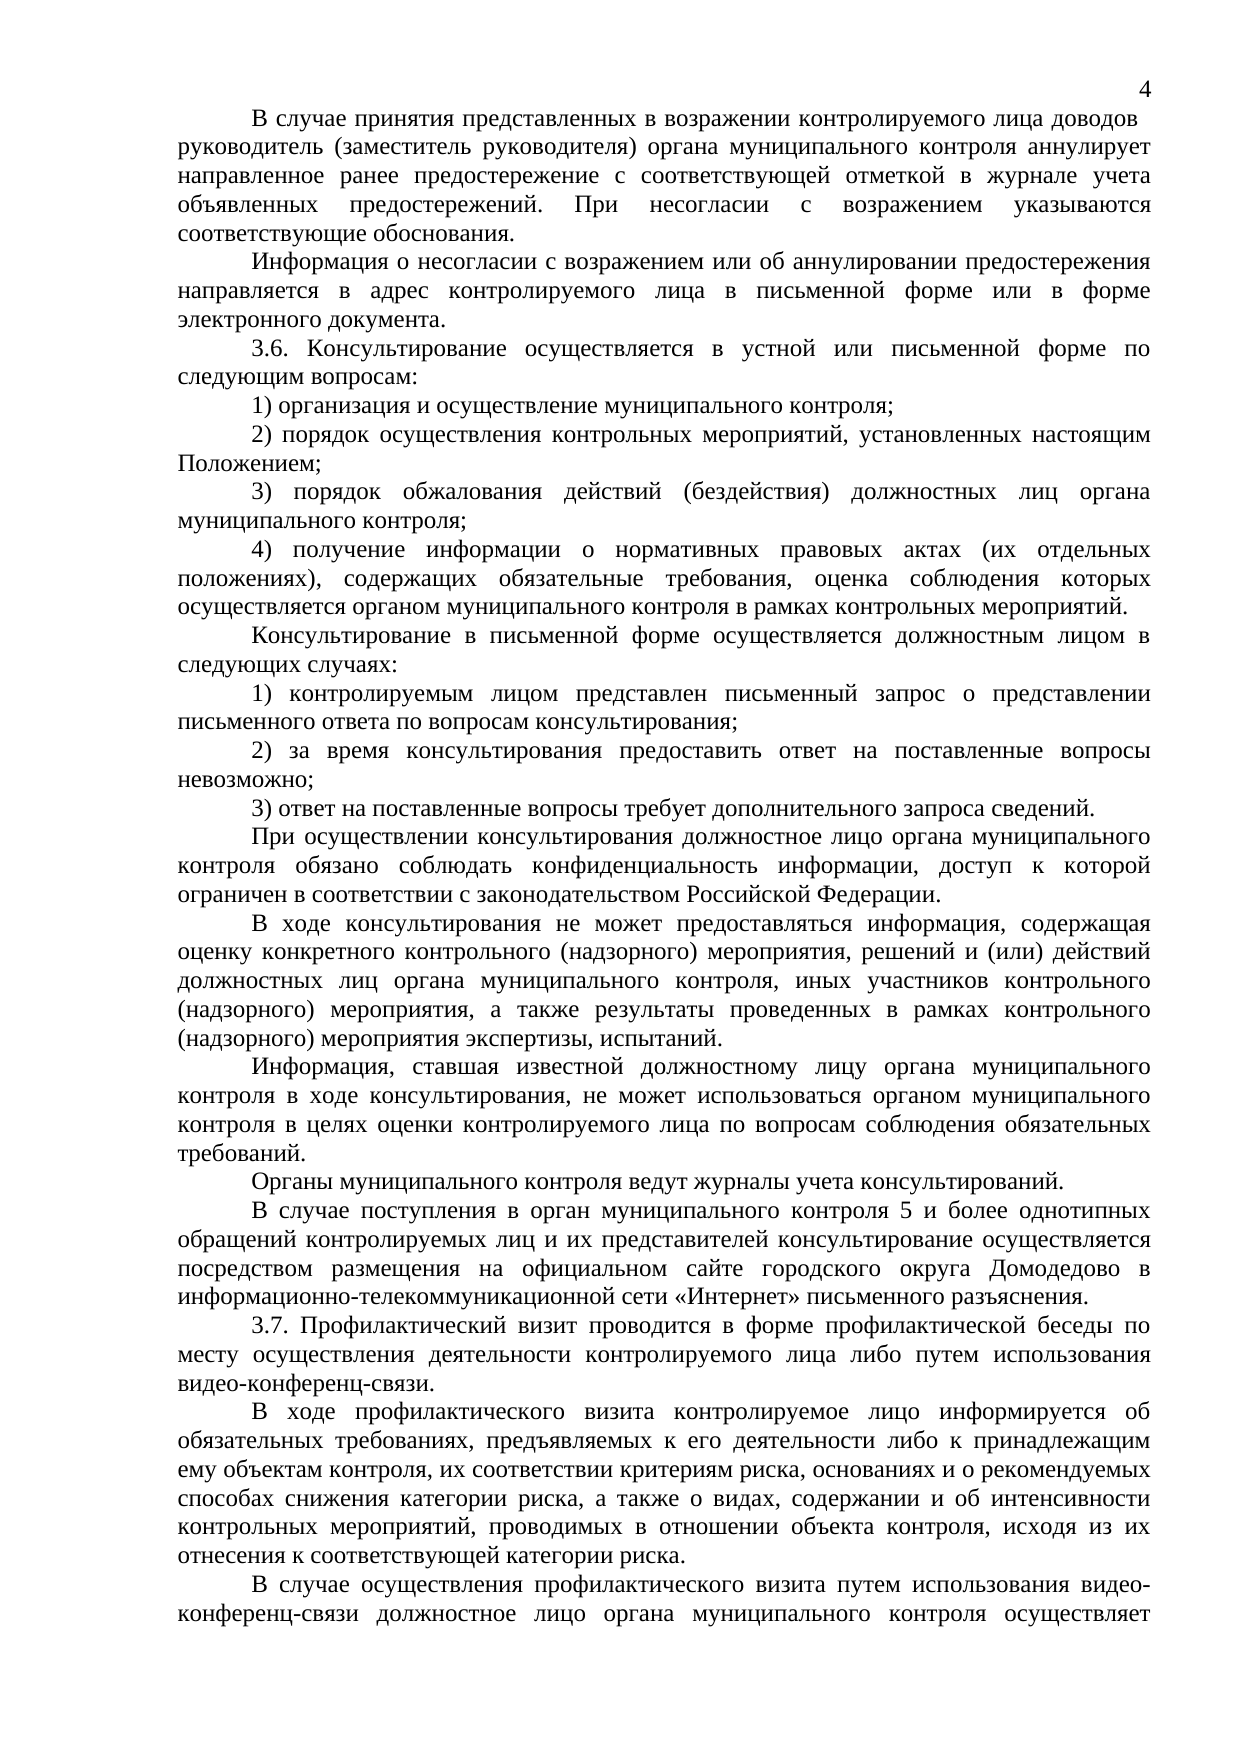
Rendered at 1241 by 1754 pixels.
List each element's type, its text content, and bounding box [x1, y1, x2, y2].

text 1) организация и осуществление муниципального контроля; [177, 390, 1152, 419]
text 3) ответ на поставленные вопросы требует дополнительного запроса сведений. [177, 793, 1152, 821]
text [177, 1569, 1152, 1626]
text В ходе профилактического визита контролируемое лицо информируется об обязательных требованиях, предъявляемых к его деятельности либо к принадлежащим ему объектам контроля, их соответствии критериям риска, основаниях и о рекомендуемых способах снижения категории риска, а также о видах, содержании и об интенсивности контрольных мероприятий, проводимых в отношении объекта контроля, исходя из их отнесения к соответствующей категории риска. [177, 1396, 1152, 1569]
text 2) за время консультирования предоставить ответ на поставленные вопросы невозможно; [177, 735, 1152, 793]
text При осуществлении консультирования должностное лицо органа муниципального контроля обязано соблюдать конфиденциальность информации, доступ к которой ограничен в соответствии с законодательством Российской Федерации. [177, 821, 1152, 908]
text 3) порядок обжалования действий (бездействия) должностных лиц органа муниципального контроля; [177, 476, 1152, 534]
text 3.6. Консультирование осуществляется в устной или письменной форме по следующим вопросам: [177, 333, 1152, 390]
text Органы муниципального контроля ведут журналы учета консультирований. [177, 1166, 1152, 1195]
text Информация о несогласии с возражением или об аннулировании предостережения направляется в адрес контролируемого лица в письменной форме или в форме электронного документа. [177, 246, 1152, 333]
text В ходе консультирования не может предоставляться информация, содержащая оценку конкретного контрольного (надзорного) мероприятия, решений и (или) действий должностных лиц органа муниципального контроля, иных участников контрольного (надзорного) мероприятия, а также результаты проведенных в рамках контрольного (надзорного) мероприятия экспертизы, испытаний. [177, 908, 1152, 1051]
text 3.7. Профилактический визит проводится в форме профилактической беседы по месту осуществления деятельности контролируемого лица либо путем использования видео-конференц-связи. [177, 1310, 1152, 1396]
text 1) контролируемым лицом представлен письменный запрос о представлении письменного ответа по вопросам консультирования; [177, 678, 1152, 735]
text 4) получение информации о нормативных правовых актах (их отдельных положениях), содержащих обязательные требования, оценка соблюдения которых осуществляется органом муниципального контроля в рамках контрольных мероприятий. [177, 534, 1152, 620]
text Консультирование в письменной форме осуществляется должностным лицом в следующих случаях: [177, 620, 1152, 678]
text Информация, ставшая известной должностному лицу органа муниципального контроля в ходе консультирования, не может использоваться органом муниципального контроля в целях оценки контролируемого лица по вопросам соблюдения обязательных требований. [177, 1051, 1152, 1166]
text 2) порядок осуществления контрольных мероприятий, установленных настоящим Положением; [177, 419, 1152, 476]
text В случае поступления в орган муниципального контроля 5 и более однотипных обращений контролируемых лиц и их представителей консультирование осуществляется посредством размещения на официальном сайте городского округа Домодедово в информационно-телекоммуникационной сети «Интернет» письменного разъяснения. [177, 1195, 1152, 1310]
text В случае принятия представленных в возражении контролируемого лица доводов руководитель (заместитель руководителя) органа муниципального контроля аннулирует направленное ранее предостережение с соответствующей отметкой в журнале учета объявленных предостережений. При несогласии с возражением указываются соответствующие обоснования. [177, 103, 1152, 246]
